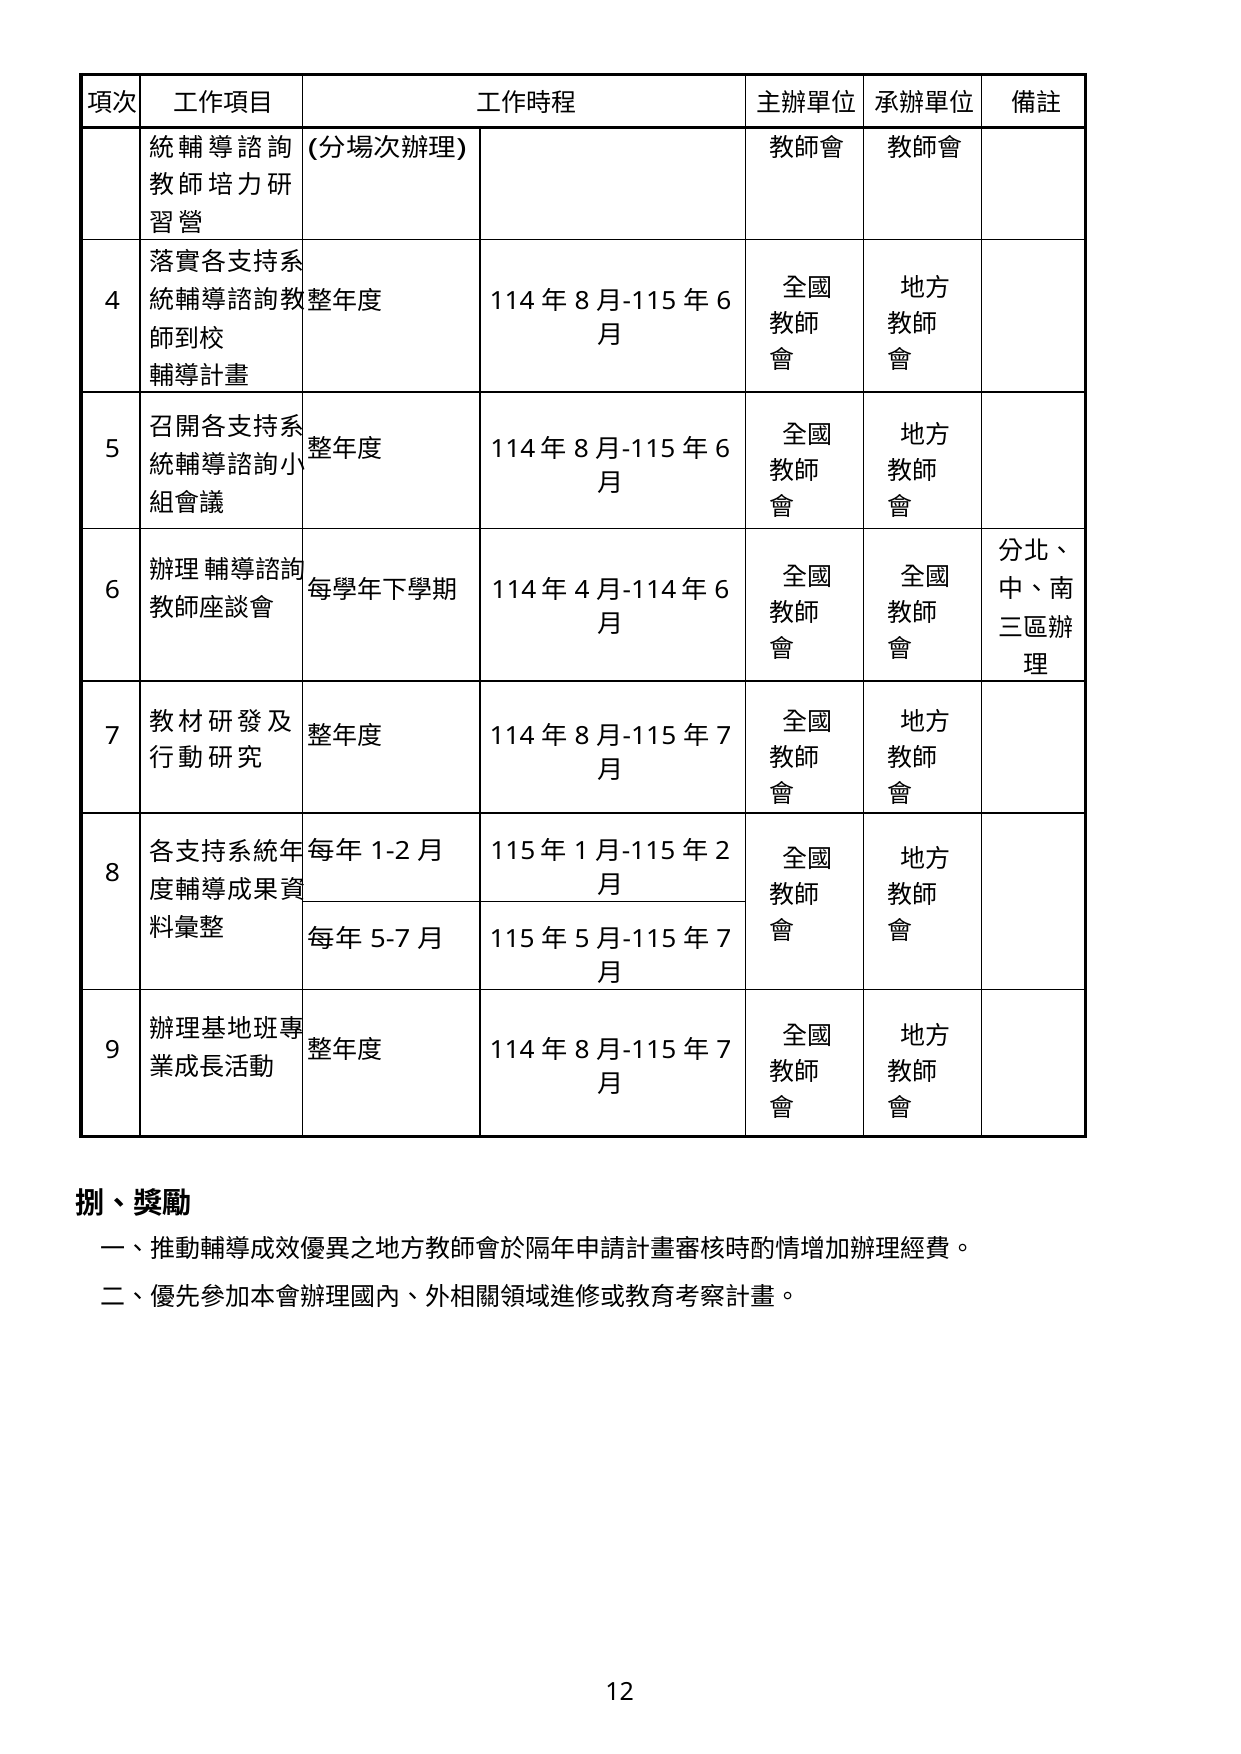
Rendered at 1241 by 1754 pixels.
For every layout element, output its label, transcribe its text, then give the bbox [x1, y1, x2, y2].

table_header 備註 [982, 76, 1084, 126]
table_cell 每年 5-7 月 [303, 902, 479, 988]
table_cell [982, 990, 1084, 1135]
table_cell 地方教師會 [864, 814, 981, 988]
table_cell [982, 814, 1084, 988]
table_cell 115年 1 月-115 年 2 月 [481, 814, 745, 901]
table_header 承辦單位 [864, 76, 981, 126]
table_cell 115 年 5 月-115 年 7 月 [481, 902, 745, 988]
table_cell 辦理基地班專業成長活動 [141, 990, 302, 1135]
table_header 主辦單位 [746, 76, 863, 126]
table_cell 教師會 [746, 129, 863, 238]
table_cell 整年度 [303, 240, 479, 391]
table_cell [481, 129, 745, 238]
table_cell 地方教師會 [864, 990, 981, 1135]
table_cell 地方教師會 [864, 393, 981, 528]
table_cell [982, 129, 1084, 238]
table_cell 8 [83, 814, 139, 988]
table_cell 9 [83, 990, 139, 1135]
table_cell 整年度 [303, 393, 479, 528]
table_cell 全國教師會 [746, 990, 863, 1135]
table_cell 全國教師會 [864, 529, 981, 680]
table_cell 分北、中、南三區辦 理 [982, 529, 1084, 680]
table_cell 全國教師會 [746, 393, 863, 528]
table_cell 114年 4 月-114年 6 月 [481, 529, 745, 680]
table_cell 教師會 [864, 129, 981, 238]
table_cell 辦理 輔導諮詢教師座談會 [141, 529, 302, 680]
table_cell 全國教師會 [746, 529, 863, 680]
table_cell [982, 240, 1084, 391]
table_cell [982, 682, 1084, 812]
table_cell 6 [83, 529, 139, 680]
table_cell 114 年 8 月-115 年 7 月 [481, 682, 745, 812]
table_cell [982, 393, 1084, 528]
table_cell 各支持系統年度輔導成果資料彙整 [141, 814, 302, 988]
table_cell 4 [83, 240, 139, 391]
table_cell 全國教師會 [746, 814, 863, 988]
table_cell 每年 1-2 月 [303, 814, 479, 901]
table_cell 全國教師會 [746, 682, 863, 812]
text 捌、獎勵 [75, 1174, 1205, 1223]
table_cell 教材研發及行動研究 [141, 682, 302, 812]
table_cell 7 [83, 682, 139, 812]
table_header 工作項目 [141, 76, 302, 126]
table_header 工作時程 [303, 76, 745, 126]
table_cell 召開各支持系統輔導諮詢小組會議 [141, 393, 302, 528]
table_cell 整年度 [303, 990, 479, 1135]
table_cell 每學年下學期 [303, 529, 479, 680]
table_cell 整年度 [303, 682, 479, 812]
table_cell 全國教師會 [746, 240, 863, 391]
table_cell 統輔導諮詢 教師培力研習營 [141, 129, 302, 238]
table_cell 地方教師會 [864, 682, 981, 812]
table_cell (分場次辦理) [303, 129, 479, 238]
table_cell 114 年 8 月-115 年 7 月 [481, 990, 745, 1135]
table_cell [83, 129, 139, 238]
table_header 項次 [83, 76, 139, 126]
table_cell 114年 8 月-115 年 6 月 [481, 393, 745, 528]
table_cell 落實各支持系統輔導諮詢教師到校 輔導計畫 [141, 240, 302, 391]
text 一、推動輔導成效優異之地方教師會於隔年申請計畫審核時酌情增加辦理經費。二、優先參加本會辦理國內、外相關領域進修或教育考察計畫。 [100, 1229, 975, 1312]
table_cell 114 年 8 月-115 年 6 月 [481, 240, 745, 391]
table_cell 地方教師會 [864, 240, 981, 391]
table_cell 5 [83, 393, 139, 528]
